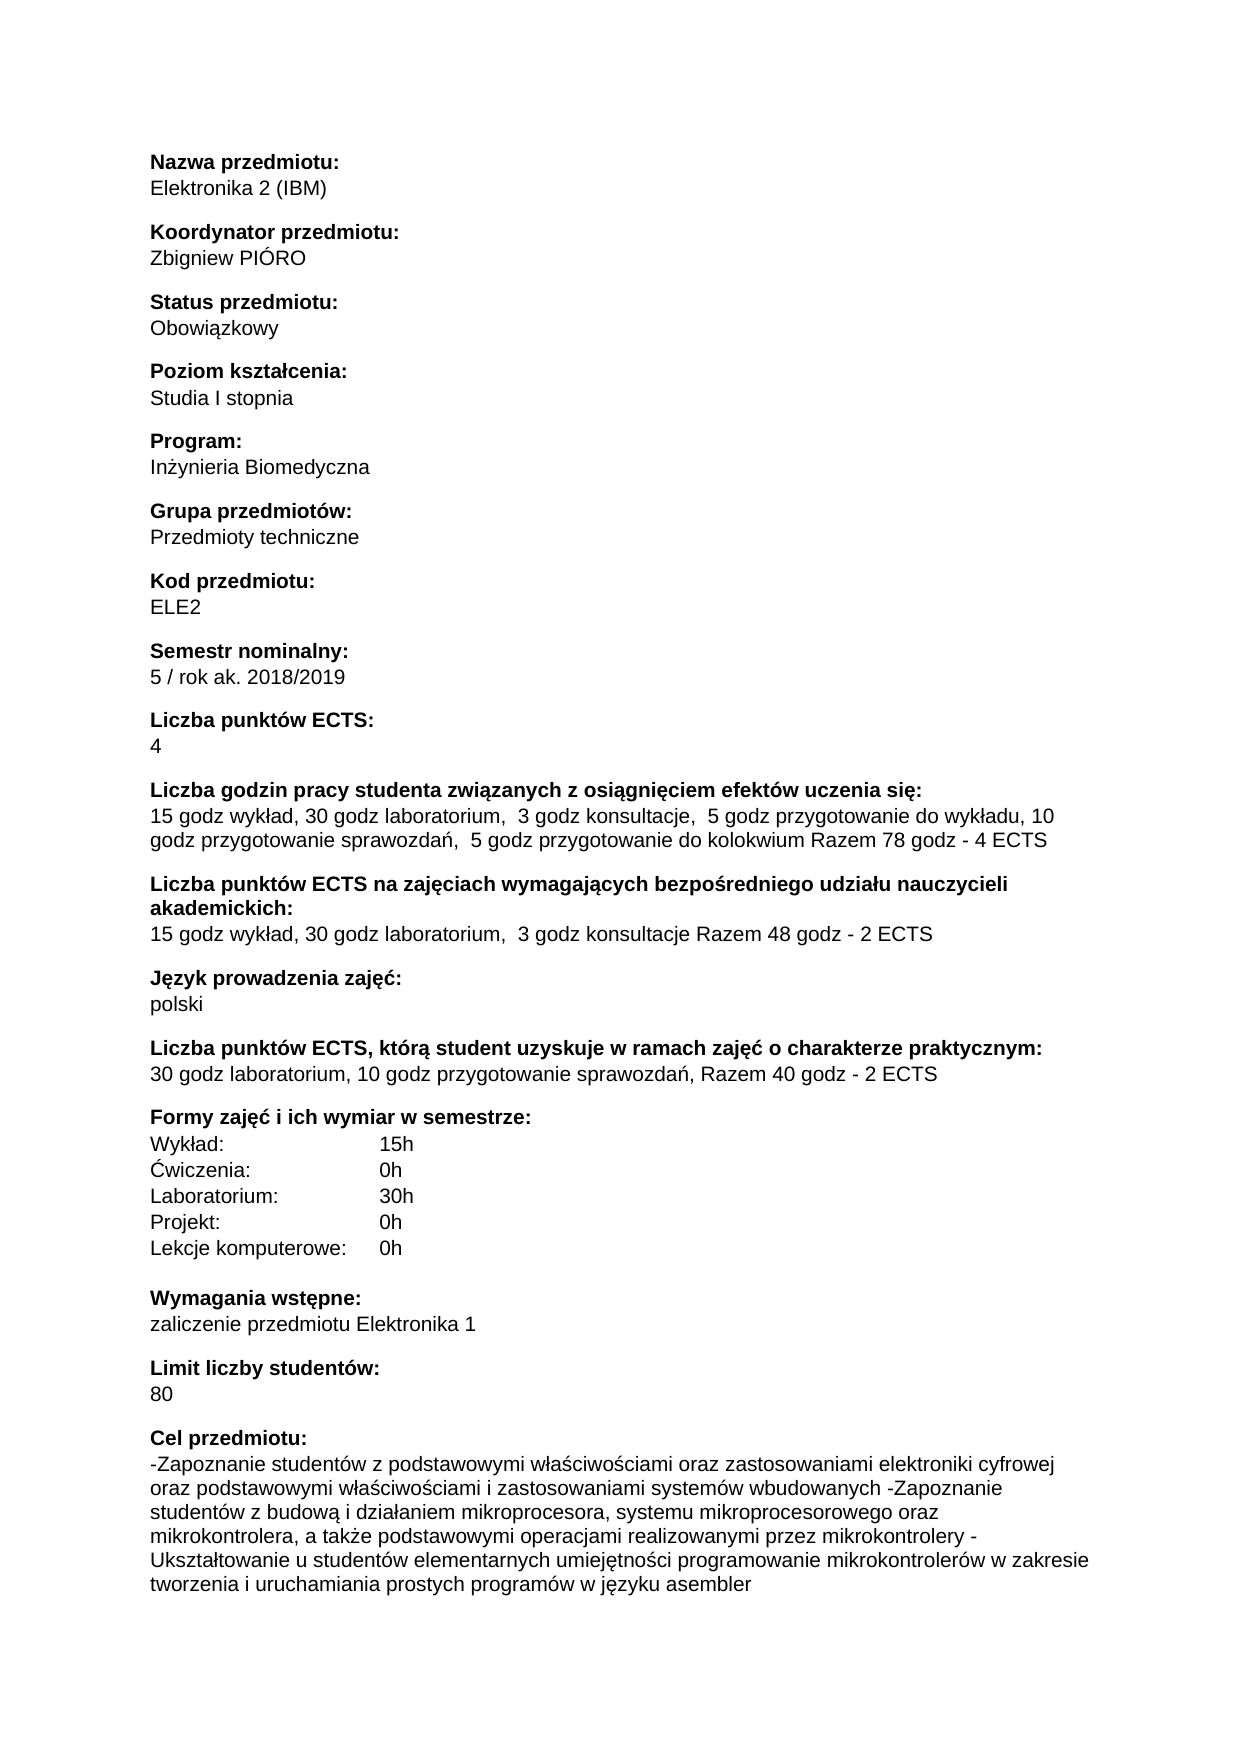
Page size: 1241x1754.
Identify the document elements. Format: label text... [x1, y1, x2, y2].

text Liczba punktów ECTS, którą student uzyskuje w ramach zajęć o charakterze praktycznym: [150, 1035, 1090, 1059]
table_cell Projekt: [140, 1210, 367, 1234]
text Formy zajęć i ich wymiar w semestrze: [150, 1105, 1090, 1129]
text Program: [150, 429, 1090, 453]
text Wymagania wstępne: [150, 1286, 1090, 1310]
text 30 godz laboratorium, 10 godz przygotowanie sprawozdań, Razem 40 godz - 2 ECTS [150, 1061, 1090, 1085]
text Liczba godzin pracy studenta związanych z osiągnięciem efektów uczenia się: [150, 778, 1090, 802]
text Elektronika 2 (IBM) [150, 176, 1090, 200]
text 4 [150, 734, 1090, 758]
text Kod przedmiotu: [150, 569, 1090, 593]
text Nazwa przedmiotu: [150, 150, 1090, 174]
table_cell 0h [369, 1208, 597, 1234]
text Liczba punktów ECTS na zajęciach wymagających bezpośredniego udziału nauczycieli akademickich: [150, 872, 1090, 920]
table_cell 30h [369, 1182, 597, 1208]
text Semestr nominalny: [150, 638, 1090, 662]
table_cell 0h [369, 1234, 597, 1260]
text -Zapoznanie studentów z podstawowymi właściwościami oraz zastosowaniami elektroniki cyfrowej oraz podstawowymi właściwościami i zastosowaniami systemów wbudowanych -Zapoznanie studentów z budową i działaniem mikroprocesora, systemu mikroprocesorowego oraz mikrokontrolera, a także podstawowymi operacjami realizowanymi przez mikrokontrolery -Ukształtowanie u studentów elementarnych umiejętności programowanie mikrokontrolerów w zakresie tworzenia i uruchamiania prostych programów w języku asembler [150, 1452, 1090, 1595]
text Cel przedmiotu: [150, 1426, 1090, 1449]
text Limit liczby studentów: [150, 1356, 1090, 1380]
text zaliczenie przedmiotu Elektronika 1 [150, 1312, 1090, 1336]
text Poziom kształcenia: [150, 359, 1090, 383]
text Liczba punktów ECTS: [150, 708, 1090, 732]
text Obowiązkowy [150, 316, 1090, 339]
text 80 [150, 1382, 1090, 1406]
text 5 / rok ak. 2018/2019 [150, 664, 1090, 688]
table_cell Laboratorium: [140, 1184, 367, 1208]
table_cell 0h [369, 1156, 597, 1182]
text Przedmioty techniczne [150, 525, 1090, 549]
text Koordynator przedmiotu: [150, 220, 1090, 244]
table_header 15h [369, 1132, 597, 1156]
text Język prowadzenia zajęć: [150, 966, 1090, 989]
text Zbigniew PIÓRO [150, 246, 1090, 270]
text Studia I stopnia [150, 385, 1090, 409]
text 15 godz wykład, 30 godz laboratorium, 3 godz konsultacje Razem 48 godz - 2 ECTS [150, 922, 1090, 946]
text 15 godz wykład, 30 godz laboratorium, 3 godz konsultacje, 5 godz przygotowanie do wykładu, 10 godz przygotowanie sprawozdań, 5 godz przygotowanie do kolokwium Razem 78 godz - 4 ECTS [150, 804, 1090, 852]
text Status przedmiotu: [150, 289, 1090, 313]
text Grupa przedmiotów: [150, 499, 1090, 523]
text polski [150, 992, 1090, 1016]
table_cell Lekcje komputerowe: [140, 1236, 367, 1260]
table_cell Ćwiczenia: [140, 1158, 367, 1182]
text ELE2 [150, 595, 1090, 619]
text Inżynieria Biomedyczna [150, 455, 1090, 479]
table_header Wykład: [140, 1132, 367, 1156]
